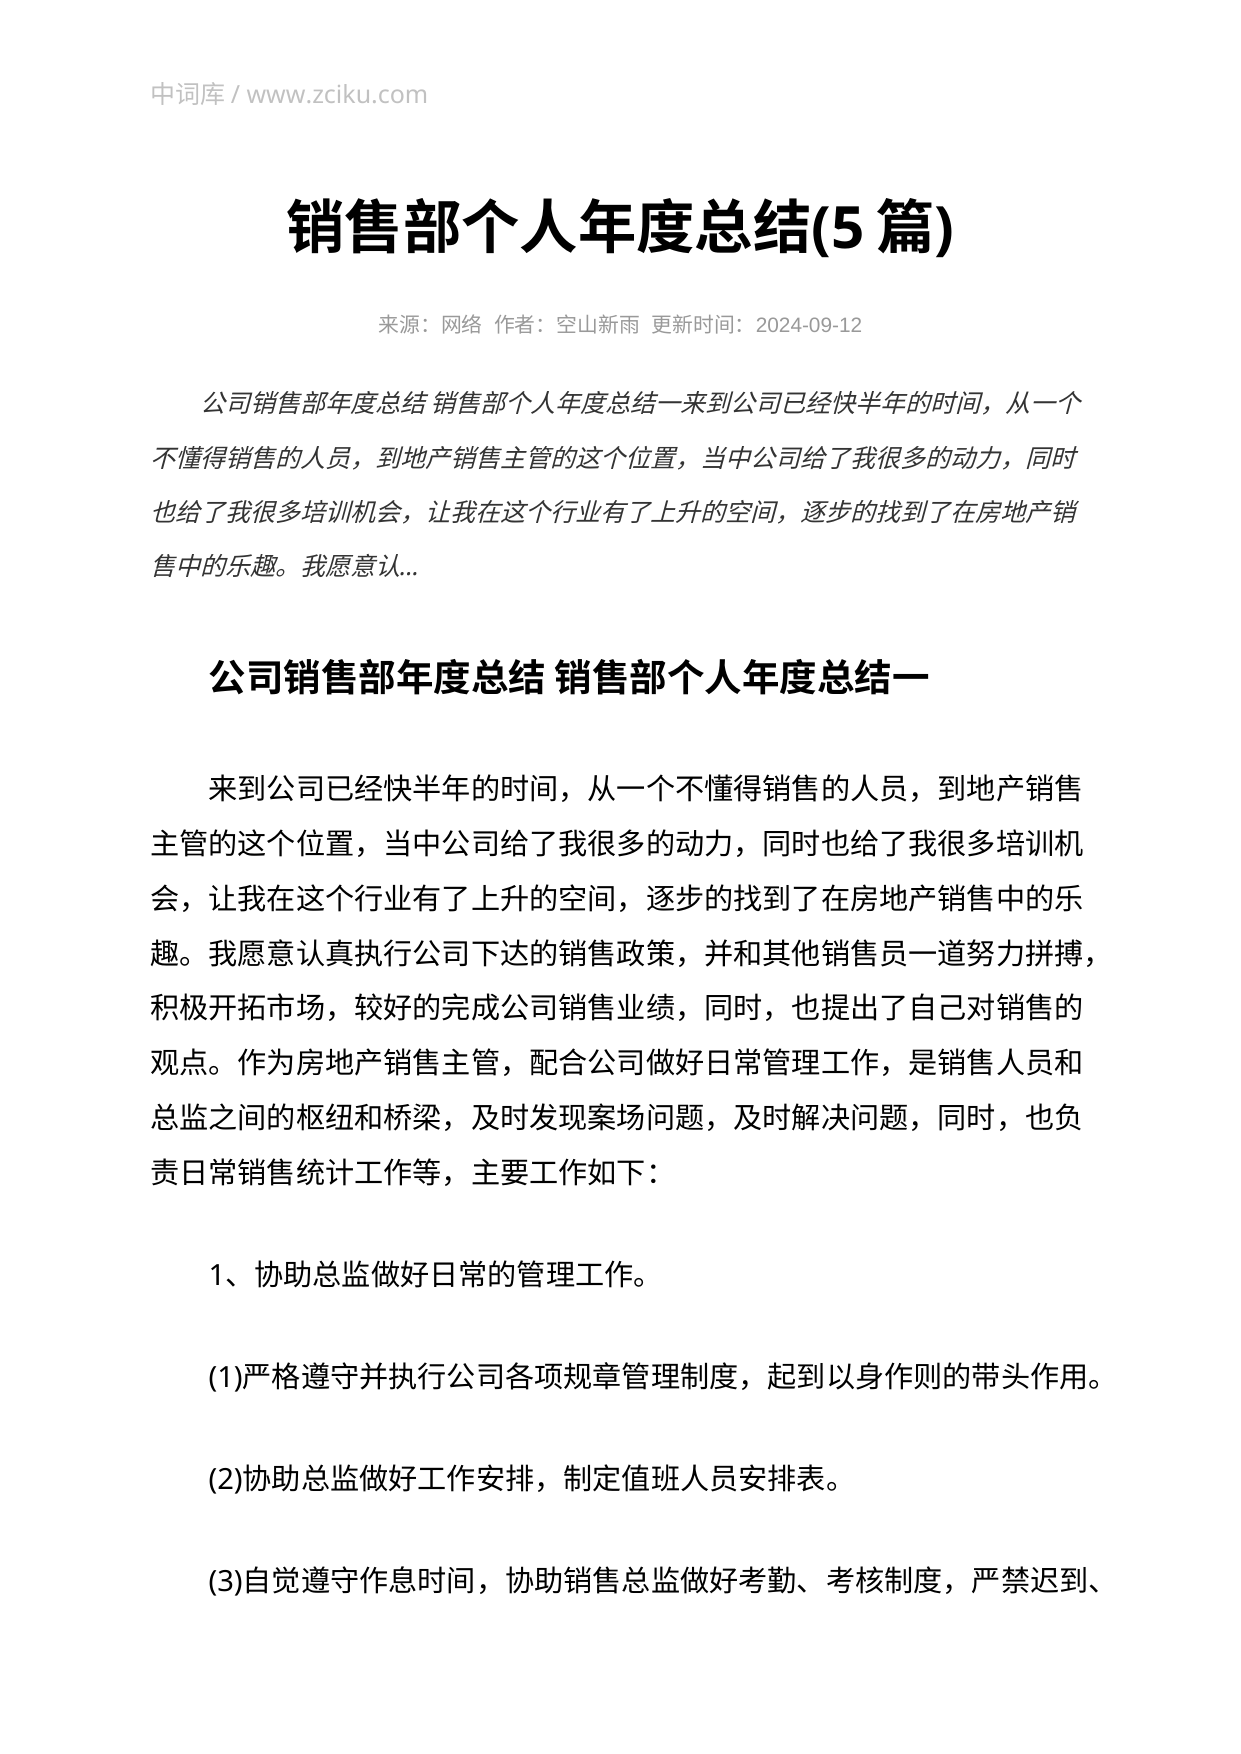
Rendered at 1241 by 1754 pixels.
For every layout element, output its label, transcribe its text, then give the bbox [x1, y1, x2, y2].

text (1)严格遵守并执行公司各项规章管理制度，起到以身作则的带头作用。 [150, 1353, 1090, 1396]
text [150, 1557, 1090, 1600]
text 公司销售部年度总结 销售部个人年度总结一来到公司已经快半年的时间，从一个不懂得销售的人员，到地产销售主管的这个位置，当中公司给了我很多的动力，同时也给了我很多培训机会，让我在这个行业有了上升的空间，逐步的找到了在房地产销售中的乐趣。我愿意认... [150, 384, 1090, 583]
text 来源：网络 作者：空山新雨 更新时间：2024-09-12 [150, 313, 1090, 337]
text 来到公司已经快半年的时间，从一个不懂得销售的人员，到地产销售主管的这个位置，当中公司给了我很多的动力，同时也给了我很多培训机会，让我在这个行业有了上升的空间，逐步的找到了在房地产销售中的乐趣。我愿意认真执行公司下达的销售政策，并和其他销售员一道努力拼搏，积极开拓市场，较好的完成公司销售业绩，同时，也提出了自己对销售的观点。作为房地产销售主管，配合公司做好日常管理工作，是销售人员和总监之间的枢纽和桥梁，及时发现案场问题，及时解决问题，同时，也负责日常销售统计工作等，主要工作如下： [150, 766, 1090, 1192]
text 1、协助总监做好日常的管理工作。 [150, 1252, 1090, 1294]
subtitle 销售部个人年度总结(5篇) [150, 181, 1090, 266]
text 公司销售部年度总结 销售部个人年度总结一 [150, 648, 1090, 702]
text (2)协助总监做好工作安排，制定值班人员安排表。 [150, 1456, 1090, 1498]
